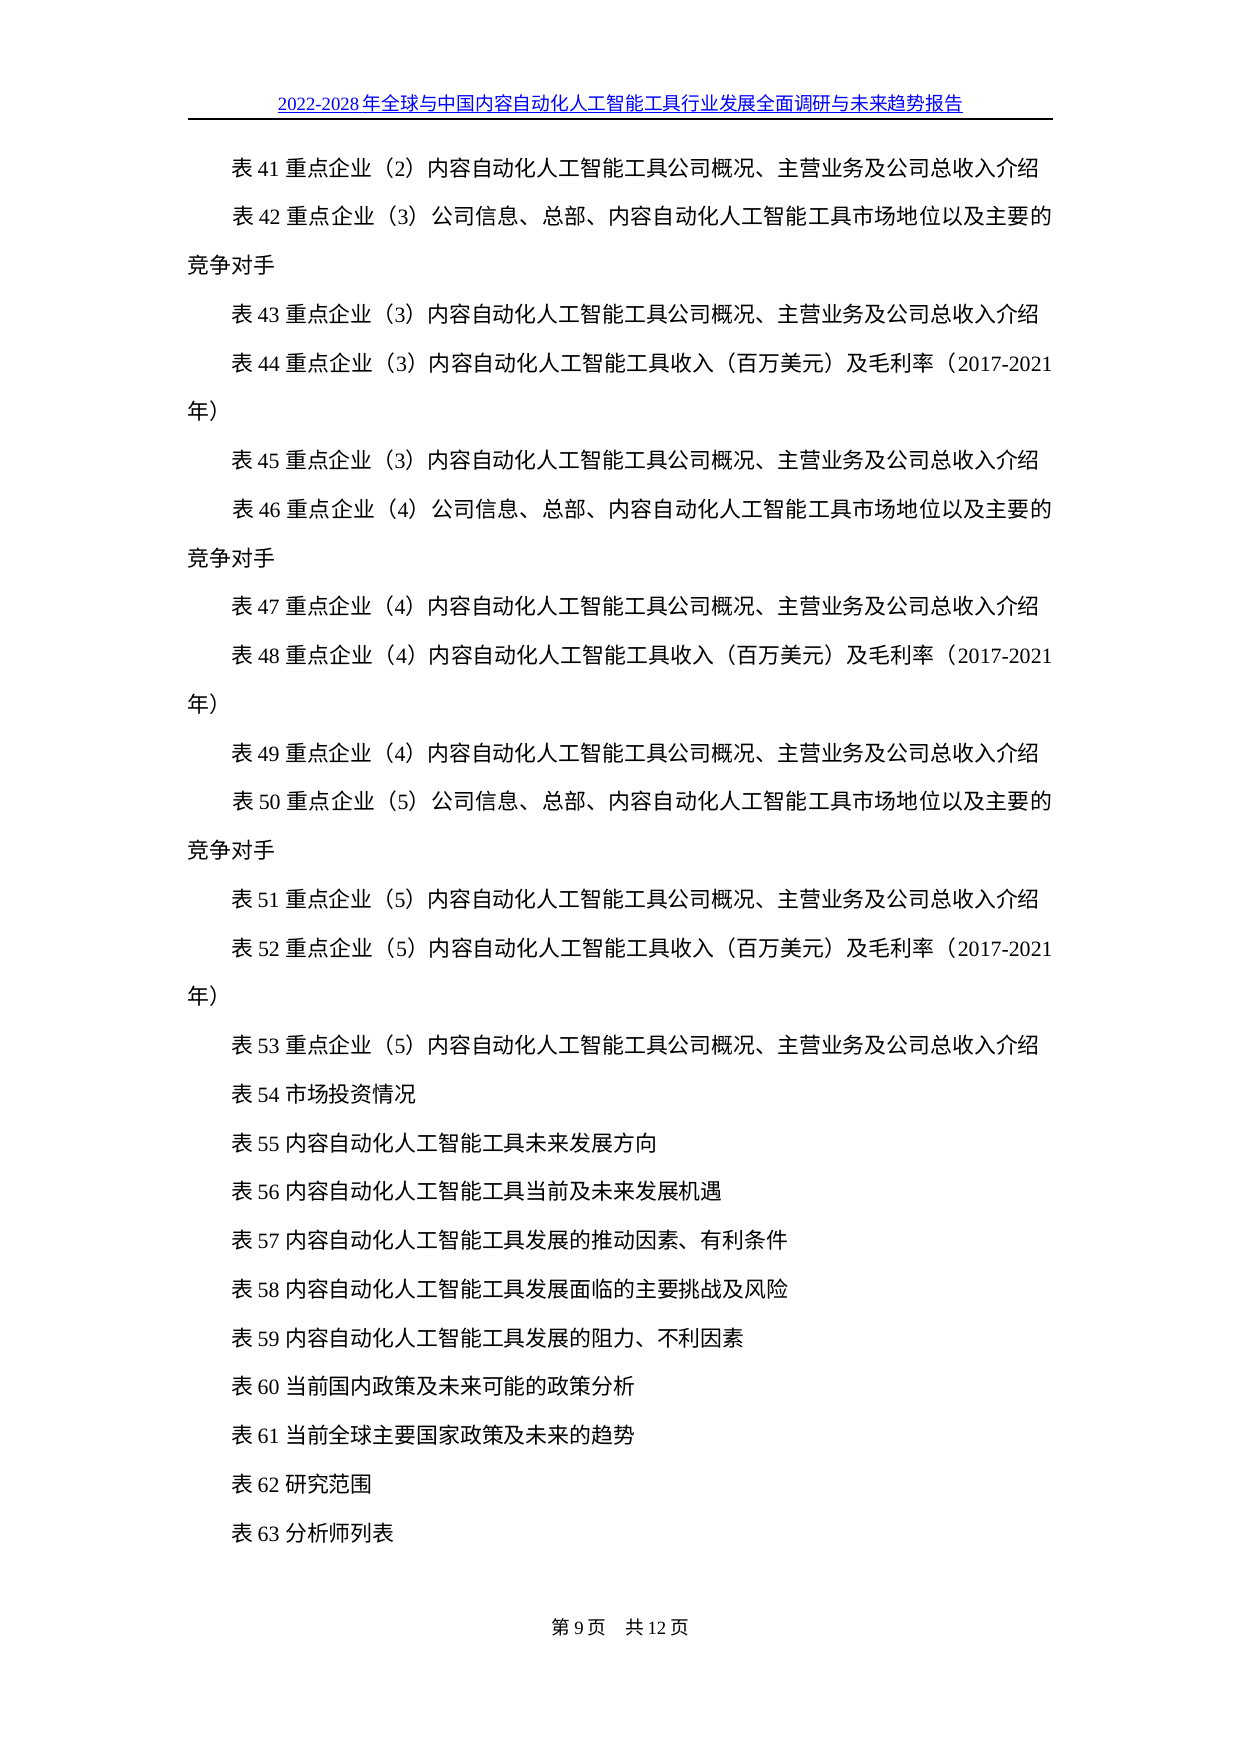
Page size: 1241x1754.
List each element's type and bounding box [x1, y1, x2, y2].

text [187, 150, 1053, 1548]
